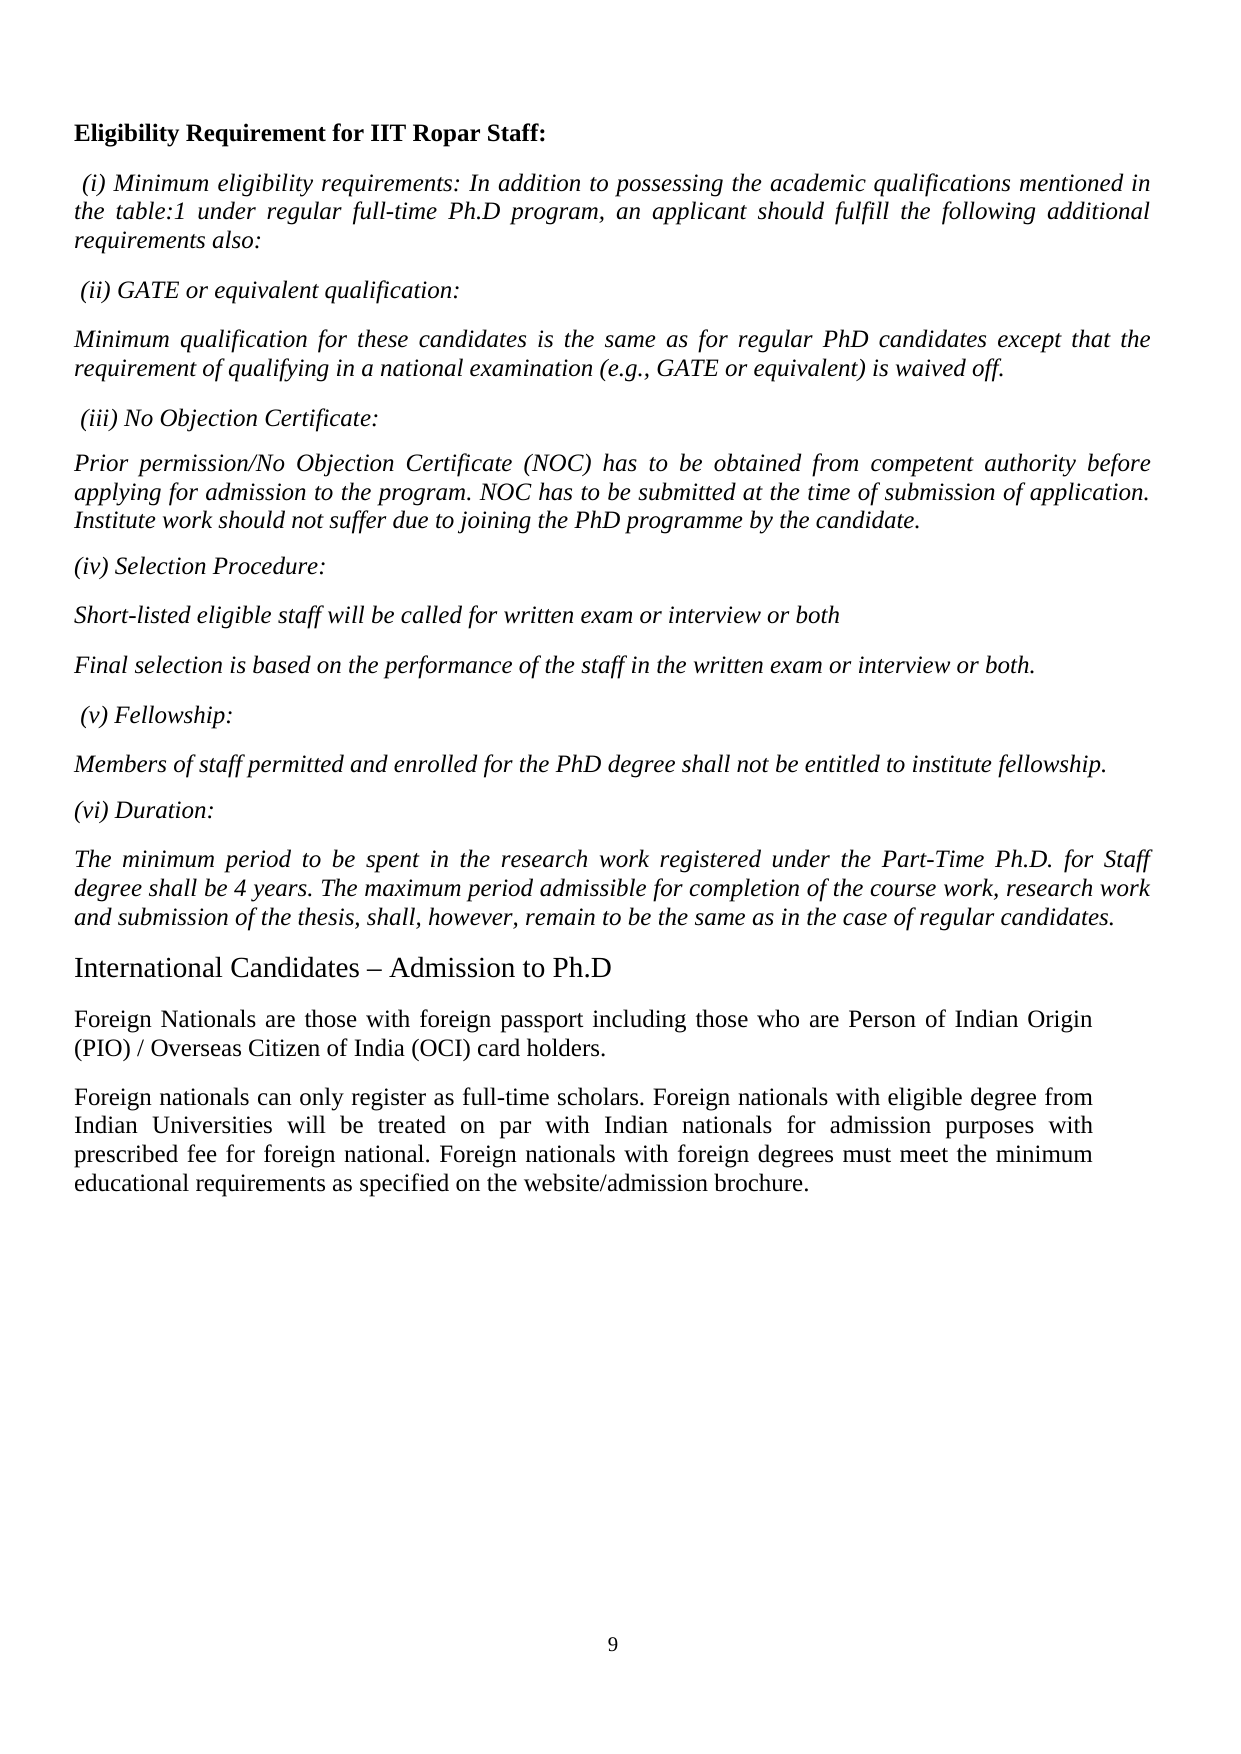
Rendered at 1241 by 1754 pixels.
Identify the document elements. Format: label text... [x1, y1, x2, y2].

text (v) Fellowship: [74, 700, 1152, 728]
text International Candidates – Admission to Ph.D [74, 951, 1094, 984]
text Members of staff permitted and enrolled for the PhD degree shall not be entitled to institute fellowship. [74, 749, 1152, 778]
text Short-listed eligible staff will be called for written exam or interview or both [74, 601, 1152, 629]
text Final selection is based on the performance of the staff in the written exam or interview or both. [74, 650, 1152, 679]
text Foreign Nationals are those with foreign passport including those who are Person of Indian Origin (PIO) / Overseas Citizen of India (OCI) card holders. [74, 1004, 1094, 1062]
text (iii) No Objection Certificate: [74, 403, 1152, 431]
text Minimum qualification for these candidates is the same as for regular PhD candidates except that the requirement of qualifying in a national examination (e.g., GATE or equivalent) is waived off. [74, 324, 1152, 382]
text (iv) Selection Procedure: [74, 551, 1152, 580]
text Prior permission/No Objection Certificate (NOC) has to be obtained from competent authority before applying for admission to the program. NOC has to be submitted at the time of submission of application. Institute work should not suffer due to joining the PhD programme by the candidate. [74, 448, 1152, 534]
text The minimum period to be spent in the research work registered under the Part-Time Ph.D. for Staff degree shall be 4 years. The maximum period admissible for completion of the course work, research work and submission of the thesis, shall, however, remain to be the same as in the case of regular candidates. [74, 844, 1152, 931]
text (i) Minimum eligibility requirements: In addition to possessing the academic qualifications mentioned in the table:1 under regular full-time Ph.D program, an applicant should fulfill the following additional requirements also: [74, 168, 1152, 254]
text Foreign nationals can only register as full-time scholars. Foreign nationals with eligible degree from Indian Universities will be treated on par with Indian nationals for admission purposes with prescribed fee for foreign national. Foreign nationals with foreign degrees must meet the minimum educational requirements as specified on the website/admission brochure. [74, 1082, 1094, 1197]
text Eligibility Requirement for IIT Ropar Staff: [74, 118, 1152, 147]
text (vi) Duration: [74, 795, 1152, 823]
text (ii) GATE or equivalent qualification: [74, 275, 1152, 303]
